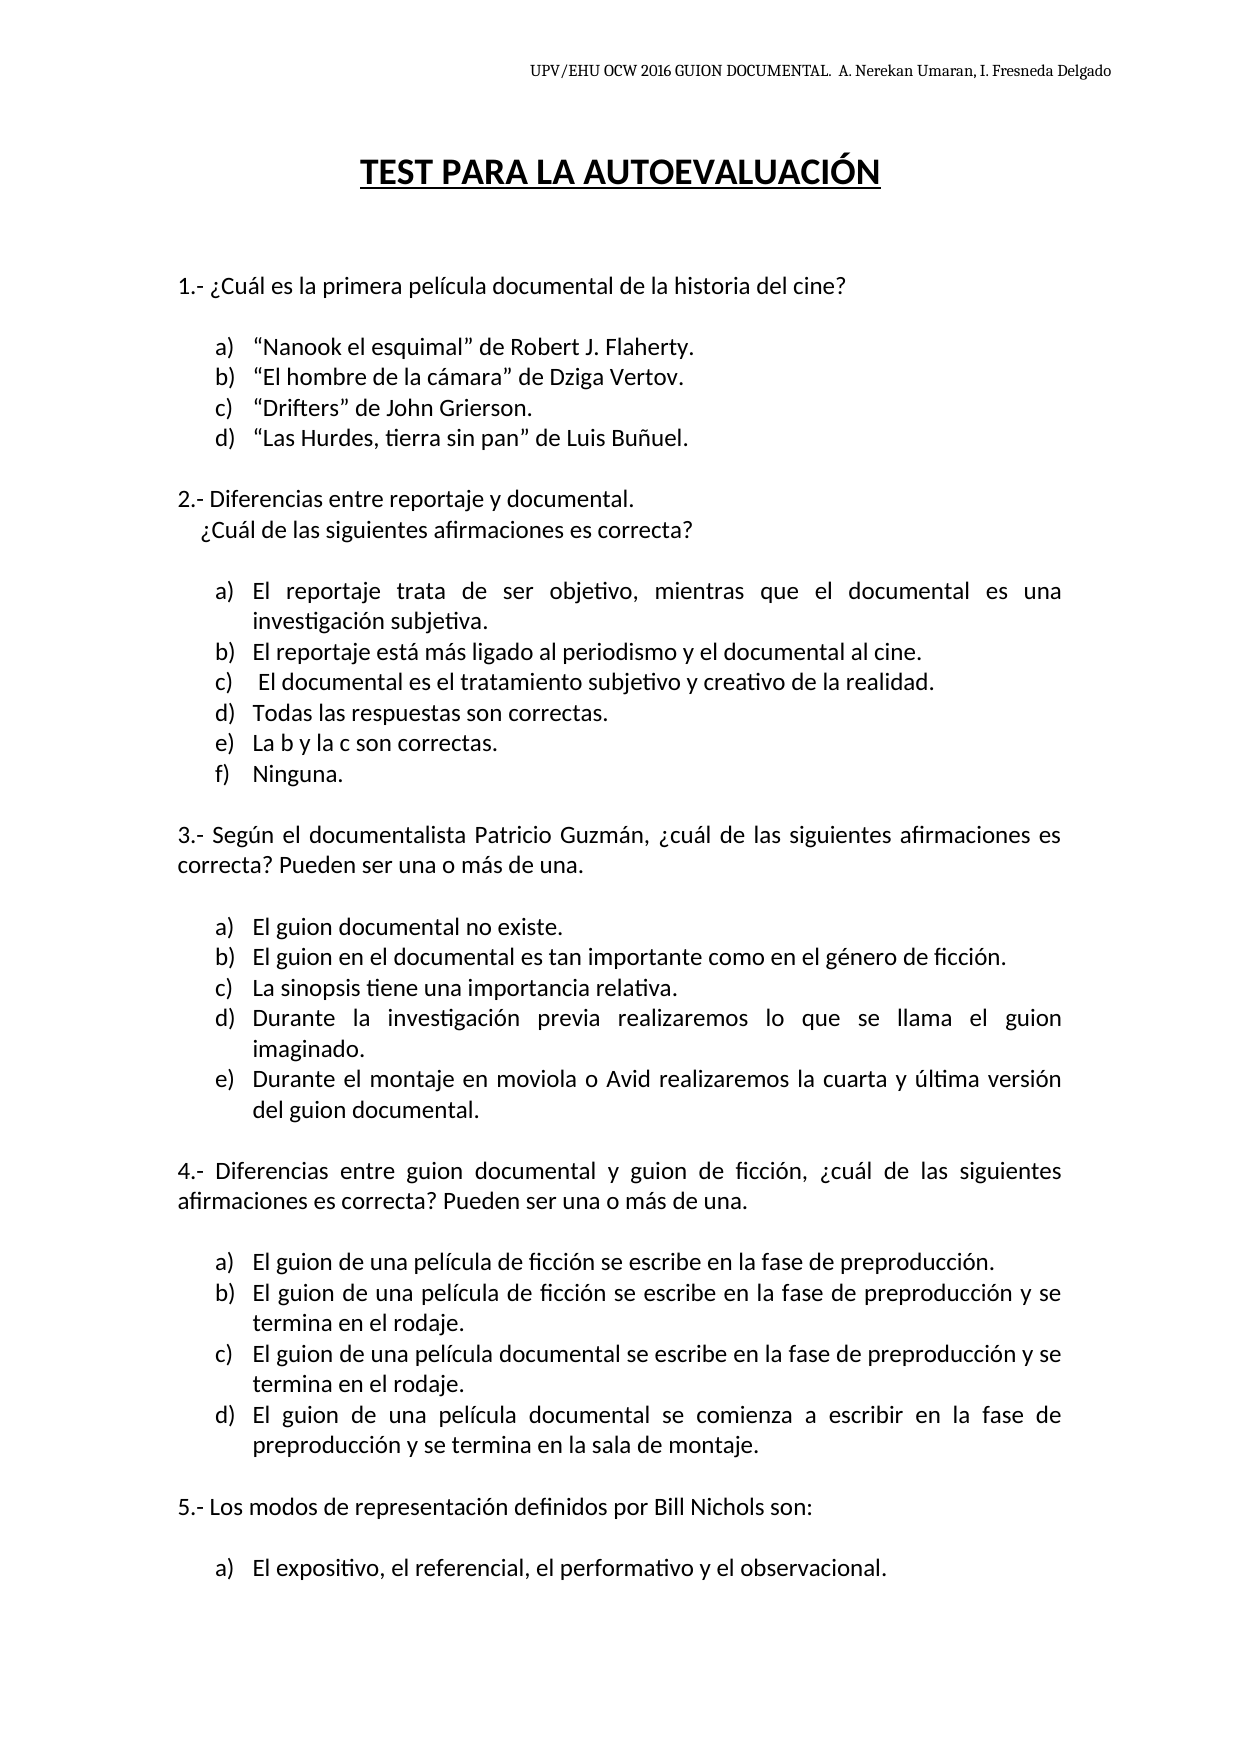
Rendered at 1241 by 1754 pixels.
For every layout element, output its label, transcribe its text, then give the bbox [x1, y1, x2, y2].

text 4.- Diferencias entre guion documental y guion de ficción, ¿cuál de las siguientes afirmaciones es correcta? Pueden ser una o más de una. [177, 1155, 1063, 1216]
list El guion de una película de ficción se escribe en la fase de preproducción y se termina en el rodaje. [215, 1277, 1063, 1338]
list La b y la c son correctas. [215, 728, 1063, 758]
list “Las Hurdes, tierra sin pan” de Luis Buñuel. [215, 422, 1063, 453]
list Ninguna. [215, 758, 1063, 789]
text ¿Cuál de las siguientes afirmaciones es correcta? [177, 514, 1063, 544]
text 2.- Diferencias entre reportaje y documental. [177, 483, 1063, 514]
list El documental es el tratamiento subjetivo y creativo de la realidad. [215, 667, 1063, 697]
list El guion de una película documental se comienza a escribir en la fase de preproducción y se termina en la sala de montaje. [215, 1399, 1063, 1460]
list El expositivo, el referencial, el performativo y el observacional. [215, 1552, 1063, 1582]
list “Drifters” de John Grierson. [215, 392, 1063, 422]
list El reportaje trata de ser objetivo, mientras que el documental es una investigación subjetiva. [215, 575, 1063, 636]
list El guion documental no existe. [215, 911, 1063, 941]
list El guion de una película de ficción se escribe en la fase de preproducción. [215, 1246, 1063, 1277]
list Todas las respuestas son correctas. [215, 697, 1063, 728]
list El guion de una película documental se escribe en la fase de preproducción y se termina en el rodaje. [215, 1338, 1063, 1399]
text TEST PARA LA AUTOEVALUACIÓN [177, 148, 1063, 193]
text 1.- ¿Cuál es la primera película documental de la historia del cine? [177, 270, 1063, 300]
list “Nanook el esquimal” de Robert J. Flaherty. [215, 331, 1063, 361]
list El reportaje está más ligado al periodismo y el documental al cine. [215, 636, 1063, 667]
list Durante el montaje en moviola o Avid realizaremos la cuarta y última versión del guion documental. [215, 1063, 1063, 1124]
text 5.- Los modos de representación definidos por Bill Nichols son: [177, 1491, 1063, 1521]
list El guion en el documental es tan importante como en el género de ficción. [215, 941, 1063, 972]
list La sinopsis tiene una importancia relativa. [215, 972, 1063, 1002]
list “El hombre de la cámara” de Dziga Vertov. [215, 361, 1063, 392]
list Durante la investigación previa realizaremos lo que se llama el guion imaginado. [215, 1002, 1063, 1063]
text 3.- Según el documentalista Patricio Guzmán, ¿cuál de las siguientes afirmaciones es correcta? Pueden ser una o más de una. [177, 819, 1063, 880]
